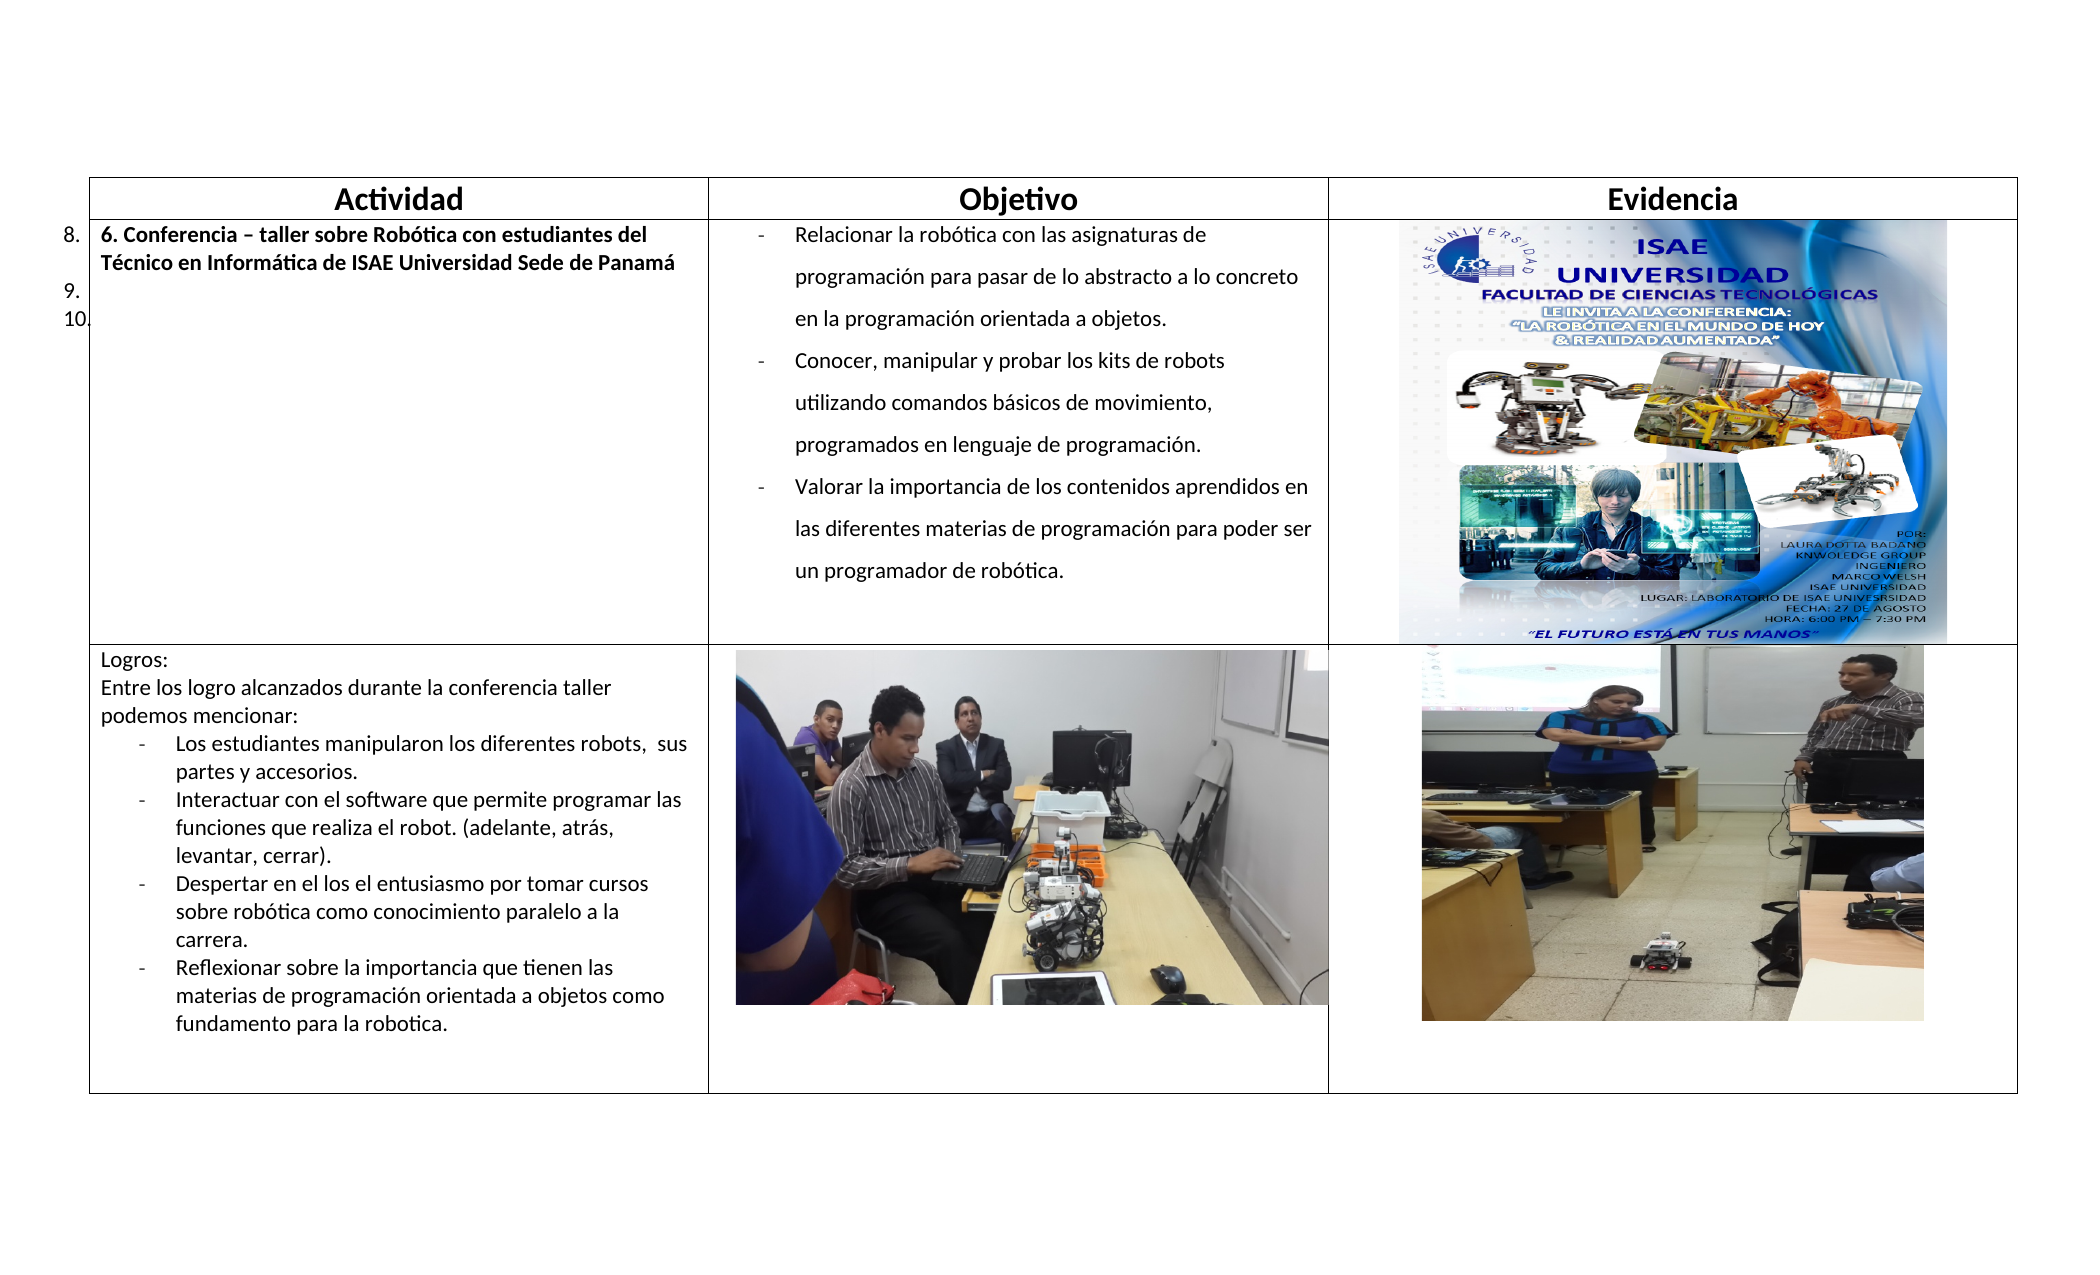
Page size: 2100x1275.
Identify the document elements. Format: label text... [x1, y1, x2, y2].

picture [1421, 645, 1924, 1021]
table_cell [1948, 220, 2017, 644]
table_cell Evidencia [1329, 178, 2017, 219]
table_cell Logros: Entre los logro alcanzados durante la conferencia taller podemos mencionar: Los estudiantes manipularon los diferentes robots, sus partes y accesorios. Interactuar con el software que permite programar las funciones que realiza el robot. (adelante, atrás, levantar, cerrar). Despertar en el los el entusiasmo por tomar cursos sobre robótica como conocimiento paralelo a la carrera. Reflexionar sobre la importancia que tienen las materias de programación orientada a objetos como fundamento para la robotica. [90, 645, 708, 1093]
table_cell Relacionar la robótica con las asignaturas de programación para pasar de lo abstracto a lo concreto en la programación orientada a objetos. Conocer, manipular y probar los kits de robots utilizando comandos básicos de movimiento, programados en lenguaje de programación. Valorar la importancia de los contenidos aprendidos en las diferentes materias de programación para poder ser un programador de robótica. [709, 220, 1328, 644]
table_cell Objetivo [709, 178, 1328, 219]
picture [735, 650, 1329, 1004]
table_cell 6. Conferencia – taller sobre Robótica con estudiantes del Técnico en Informática de ISAE Universidad Sede de Panamá [90, 220, 708, 644]
table_cell [1329, 645, 2017, 1093]
table_cell [709, 645, 1328, 1093]
table_cell [1329, 220, 1398, 644]
picture [1398, 220, 1948, 644]
table_cell Actividad [90, 178, 708, 219]
